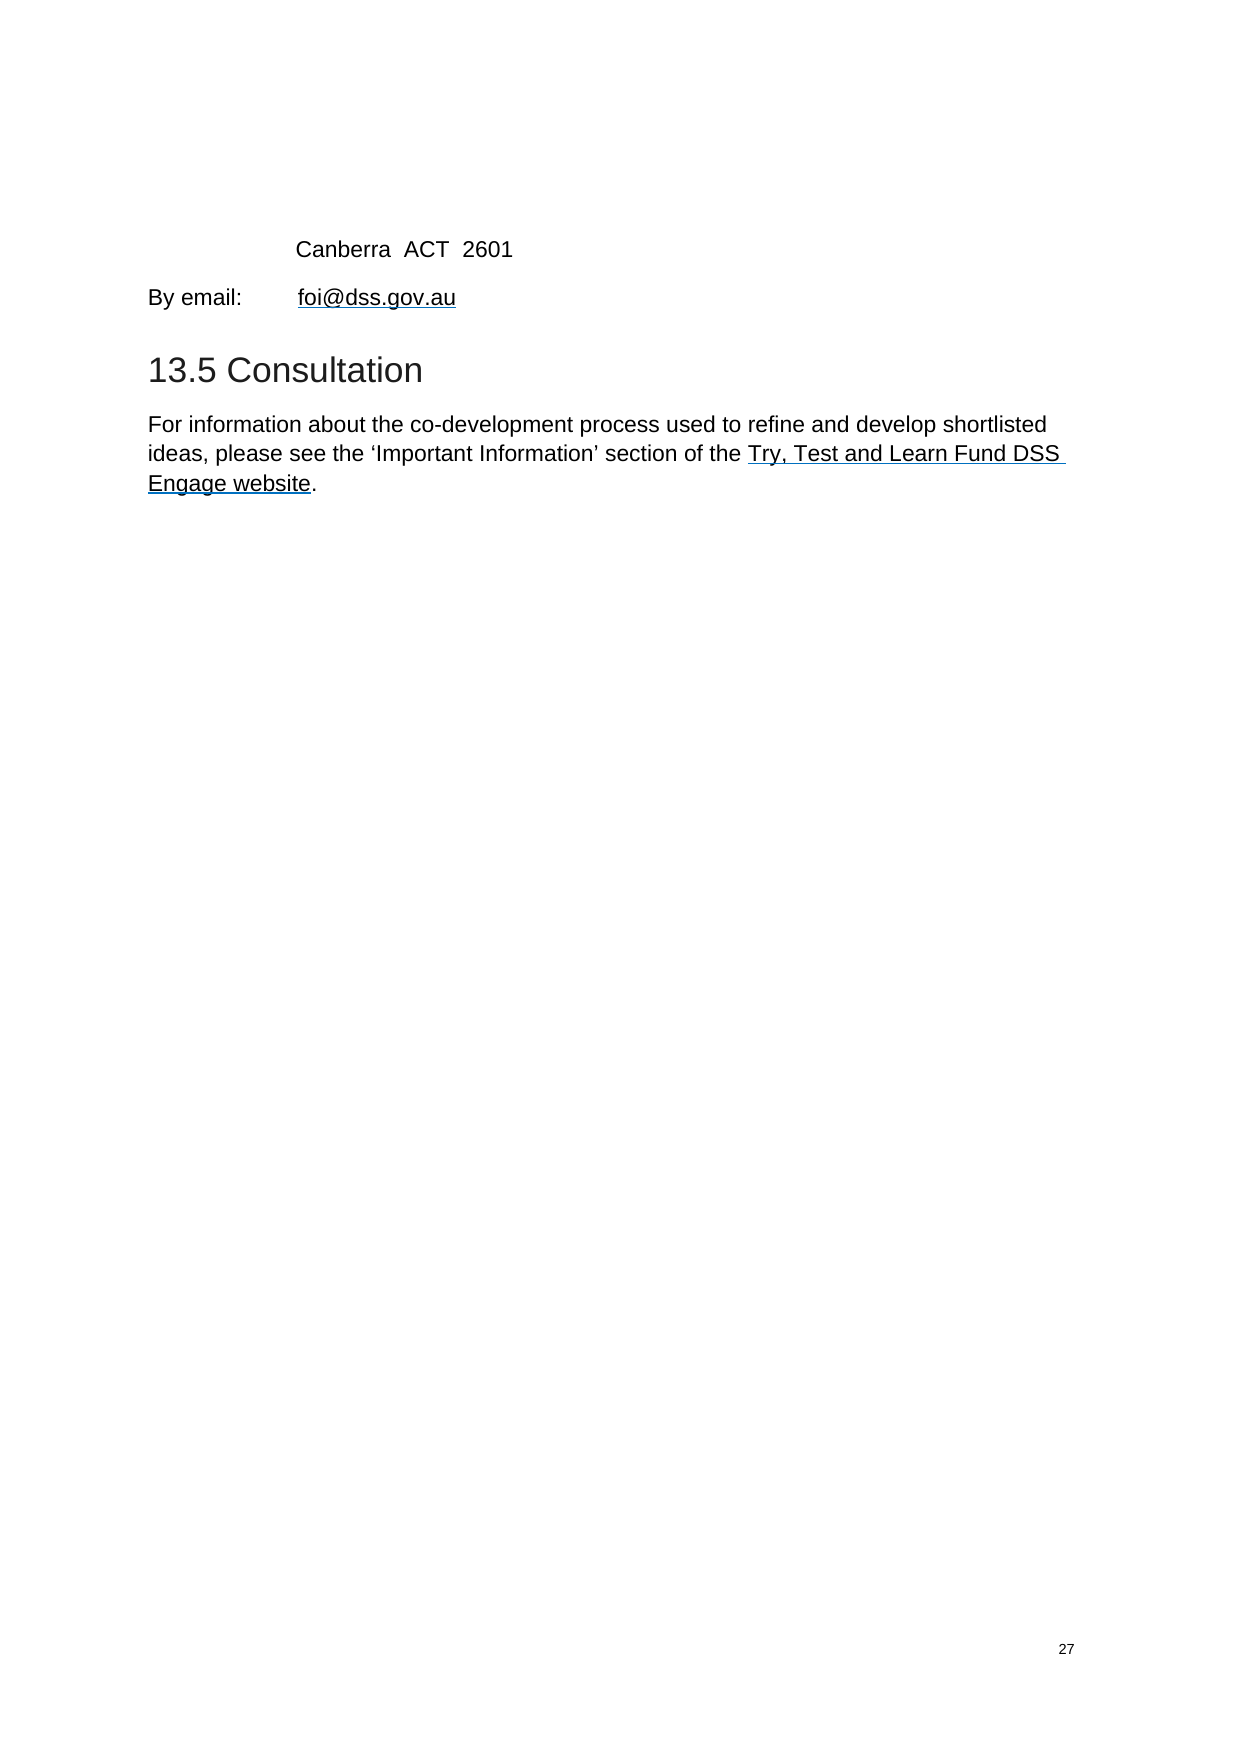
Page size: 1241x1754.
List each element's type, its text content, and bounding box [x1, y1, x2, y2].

text For information about the co-development process used to refine and develop shortlisted ideas, please see the ‘Important Information’ section of the Try, Test and Learn Fund DSS Engage website. [148, 408, 1092, 496]
text By email: foi@dss.gov.au [148, 281, 1092, 311]
text Canberra ACT 2601 [295, 236, 1092, 263]
subtitle 13.5 Consultation [148, 348, 1092, 390]
